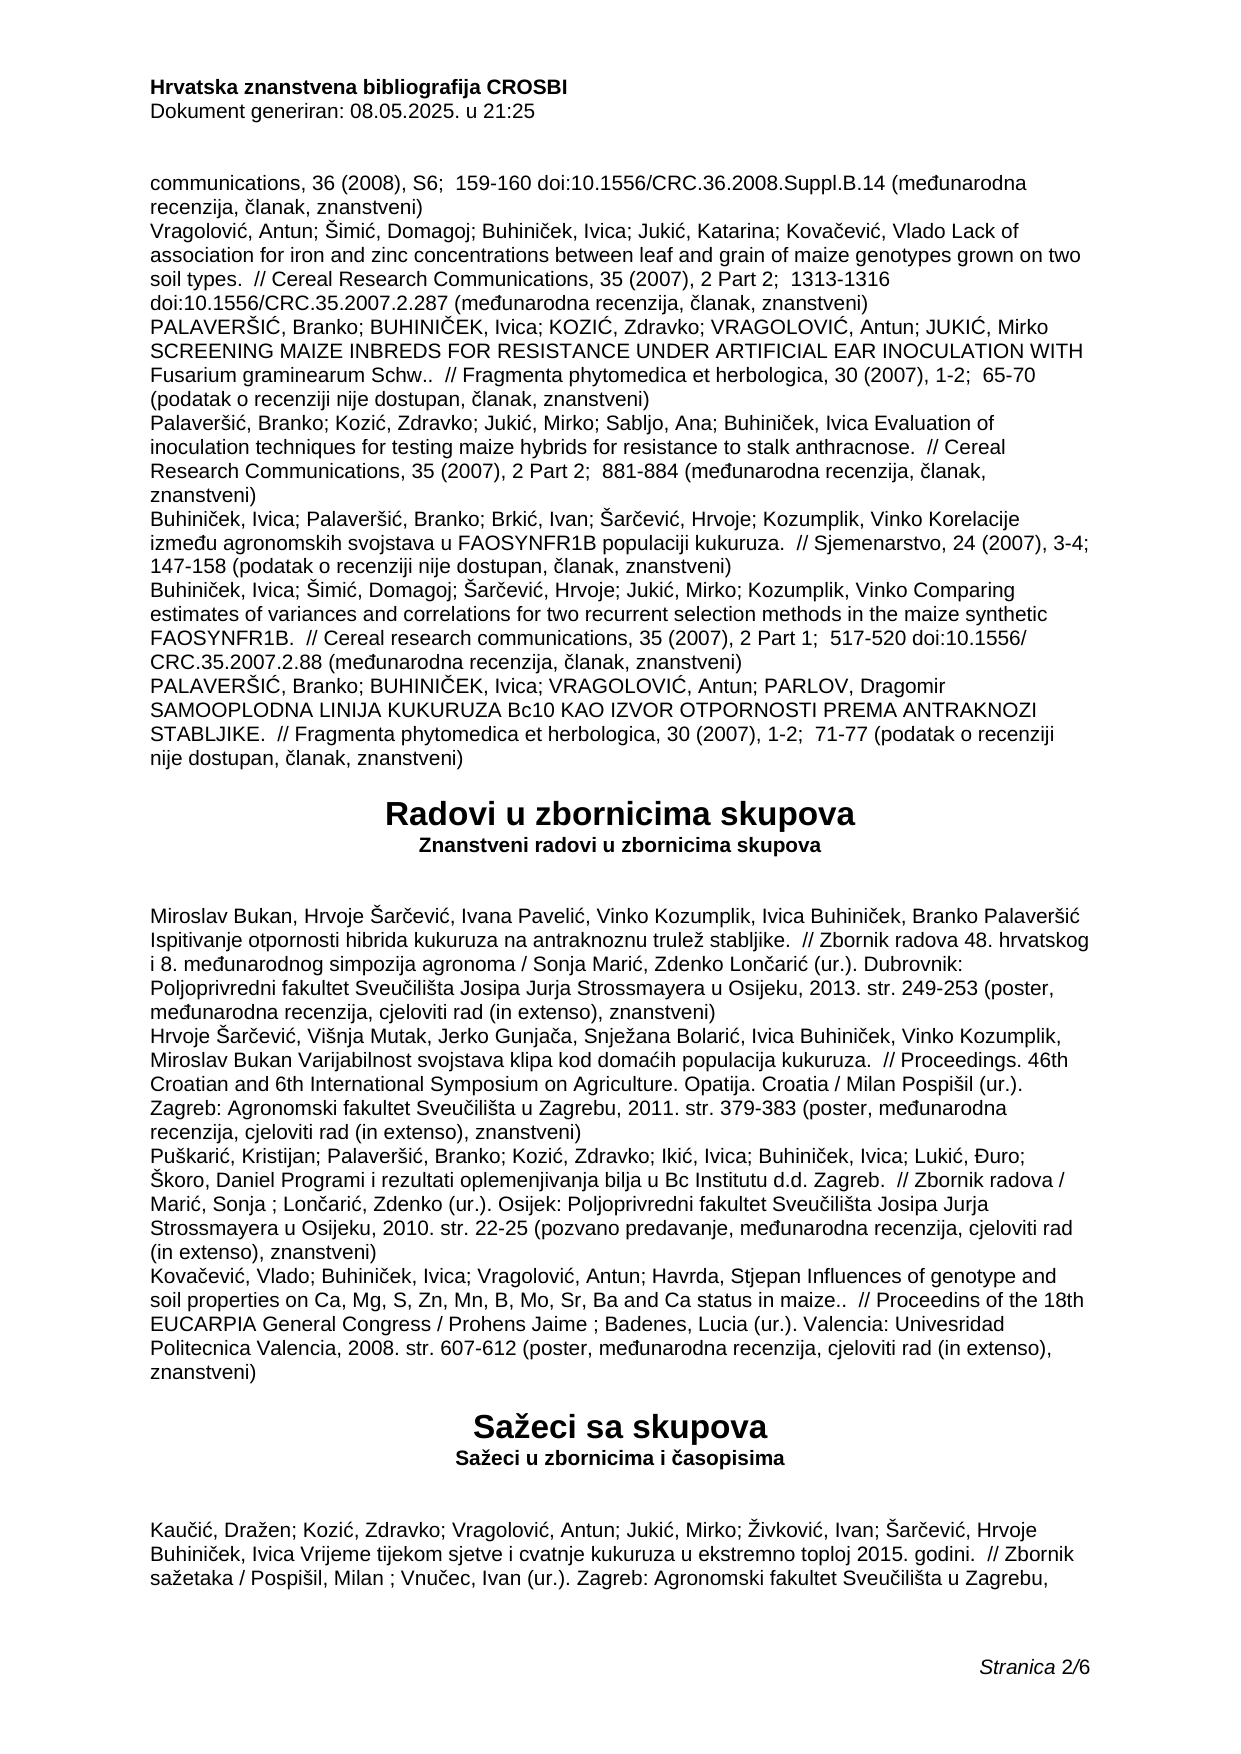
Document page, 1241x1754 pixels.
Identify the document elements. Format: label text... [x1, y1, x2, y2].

text PALAVERŠIĆ, Branko; BUHINIČEK, Ivica; KOZIĆ, Zdravko; VRAGOLOVIĆ, Antun; JUKIĆ, Mirko [150, 315, 1090, 411]
text Puškarić, Kristijan; Palaveršić, Branko; Kozić, Zdravko; Ikić, Ivica; Buhiniček, Ivica; Lukić, Đuro; Škoro, Daniel [150, 1144, 1090, 1264]
text Palaveršić, Branko; Kozić, Zdravko; Jukić, Mirko; Sabljo, Ana; Buhiniček, Ivica [150, 411, 1090, 506]
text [150, 1518, 1090, 1589]
subtitle Znanstveni radovi u zbornicima skupova [150, 832, 1090, 856]
subtitle Sažeci sa skupova [150, 1407, 1090, 1446]
text Kovačević, Vlado; Buhiniček, Ivica; Vragolović, Antun; Havrda, Stjepan [150, 1264, 1090, 1383]
text Vragolović, Antun; Šimić, Domagoj; Buhiniček, Ivica; Jukić, Katarina; Kovačević, Vlado [150, 219, 1090, 315]
subtitle Radovi u zbornicima skupova [150, 794, 1090, 832]
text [150, 171, 1090, 219]
subtitle Sažeci u zbornicima i časopisima [150, 1446, 1090, 1470]
text Miroslav Bukan, Hrvoje Šarčević, Ivana Pavelić, Vinko Kozumplik, Ivica Buhiniček, Branko Palaveršić [150, 904, 1090, 1024]
text Hrvoje Šarčević, Višnja Mutak, Jerko Gunjača, Snježana Bolarić, Ivica Buhiniček, Vinko Kozumplik, Miroslav Bukan [150, 1024, 1090, 1144]
text Buhiniček, Ivica; Palaveršić, Branko; Brkić, Ivan; Šarčević, Hrvoje; Kozumplik, Vinko [150, 506, 1090, 578]
text PALAVERŠIĆ, Branko; BUHINIČEK, Ivica; VRAGOLOVIĆ, Antun; PARLOV, Dragomir [150, 674, 1090, 770]
text Buhiniček, Ivica; Šimić, Domagoj; Šarčević, Hrvoje; Jukić, Mirko; Kozumplik, Vinko [150, 578, 1090, 674]
